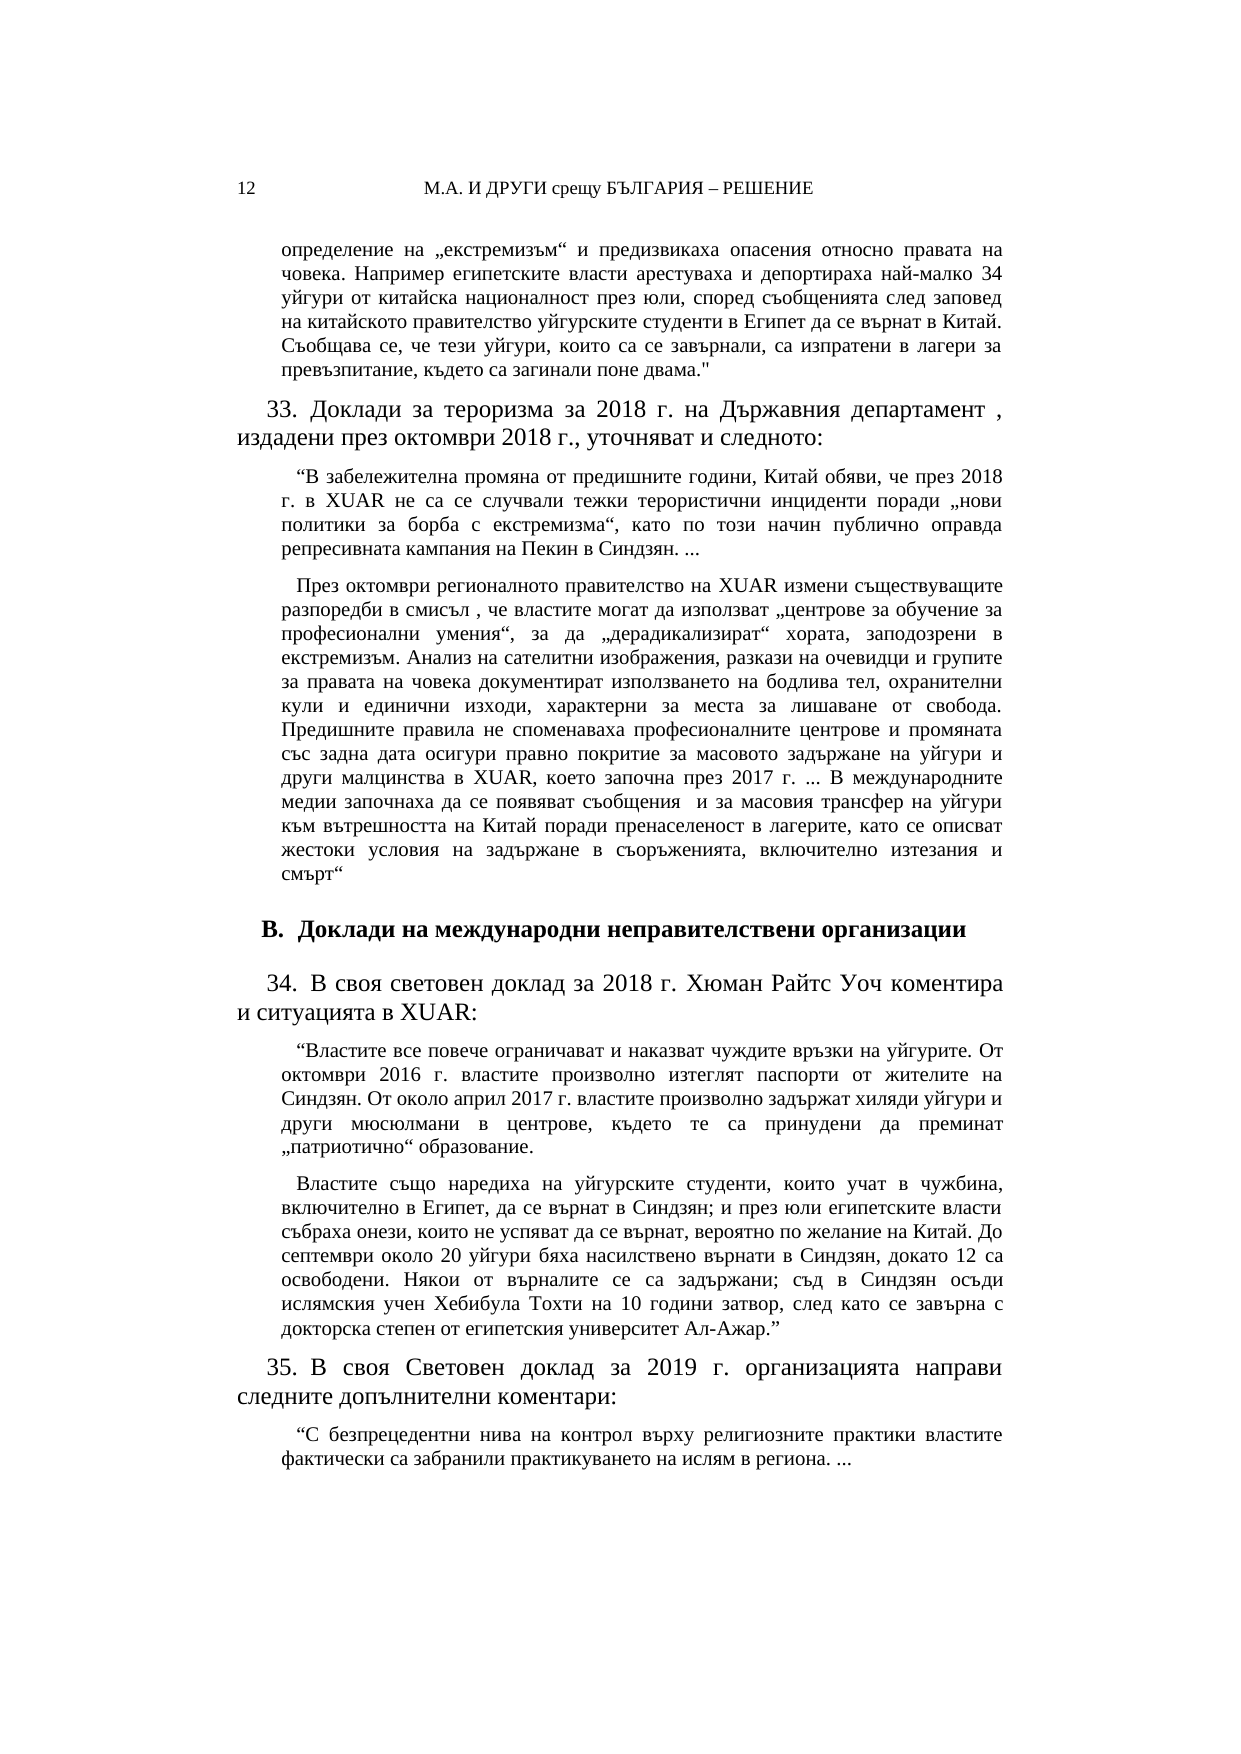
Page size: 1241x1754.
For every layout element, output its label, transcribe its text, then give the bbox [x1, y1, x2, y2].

text “Властите все повече ограничават и наказват чуждите връзки на уйгурите. От октомври 2016 г. властите произволно изтеглят паспорти от жителите на Синдзян. От около април 2017 г. властите произволно задържат хиляди уйгури и други мюсюлмани в центрове, където те са принудени да преминат „патриотично“ образование. [281, 1038, 1003, 1158]
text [281, 237, 1003, 381]
text Доклади на международни неправителствени организации [261, 914, 1003, 943]
text “С безпрецедентни нива на контрол върху религиозните практики властите фактически са забранили практикуването на ислям в региона. ... [281, 1422, 1003, 1470]
text Властите също наредиха на уйгурските студенти, които учат в чужбина, включително в Египет, да се върнат в Синдзян; и през юли египетските власти събраха онези, които не успяват да се върнат, вероятно по желание на Китай. До септември около 20 уйгури бяха насилствено върнати в Синдзян, докато 12 са освободени. Някои от върналите се са задържани; съд в Синдзян осъди ислямския учен Хебибула Тохти на 10 години затвор, след като се завърна с докторска степен от египетския университет Ал-Ажар.” [281, 1171, 1003, 1339]
text “В забележителна промяна от предишните години, Китай обяви, че през 2018 г. в XUAR не са се случвали тежки терористични инциденти поради „нови политики за борба с екстремизма“, като по този начин публично оправда репресивната кампания на Пекин в Синдзян. ... [281, 464, 1003, 560]
text През октомври регионалното правителство на XUAR измени съществуващите разпоредби в смисъл , че властите могат да използват „центрове за обучение за професионални умения“, за да „дерадикализират“ хората, заподозрени в екстремизъм. Анализ на сателитни изображения, разкази на очевидци и групите за правата на човека документират използването на бодлива тел, охранителни кули и единични изходи, характерни за места за лишаване от свобода. Предишните правила не споменаваха професионалните центрове и промяната със задна дата осигури правно покритие за масовото задържане на уйгури и други малцинства в XUAR, което започна през 2017 г. ... В международните медии започнаха да се появяват съобщения и за масовия трансфер на уйгури към вътрешността на Китай поради пренаселеност в лагерите, като се описват жестоки условия на задържане в съоръженията, включително изтезания и смърт“ [281, 572, 1003, 885]
